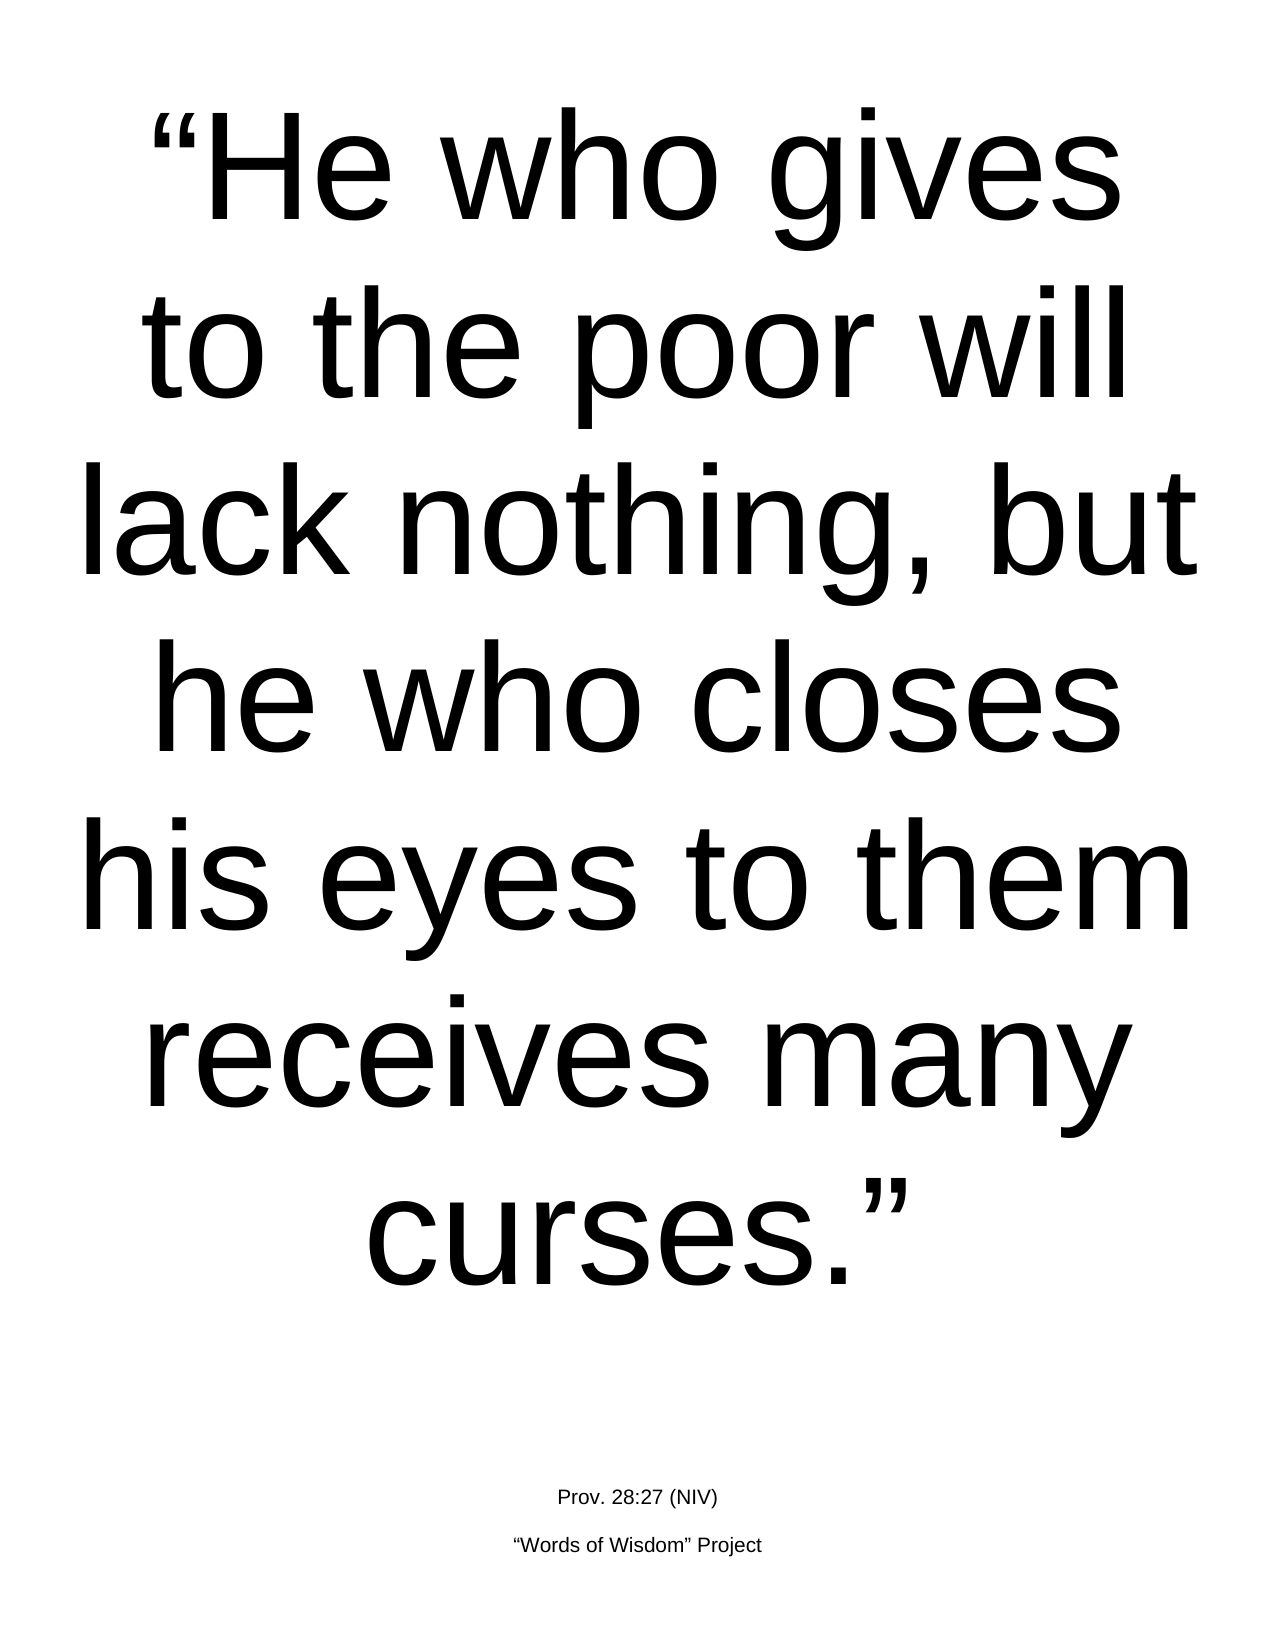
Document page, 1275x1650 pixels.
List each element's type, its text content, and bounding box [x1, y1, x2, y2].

text “Words of Wisdom” Project [75, 1532, 1200, 1556]
text Prov. 28:27 (NIV) [75, 1484, 1200, 1508]
text “He who gives to the poor will lack nothing, but he who closes his eyes to them receives many curses.” [75, 75, 1200, 1317]
